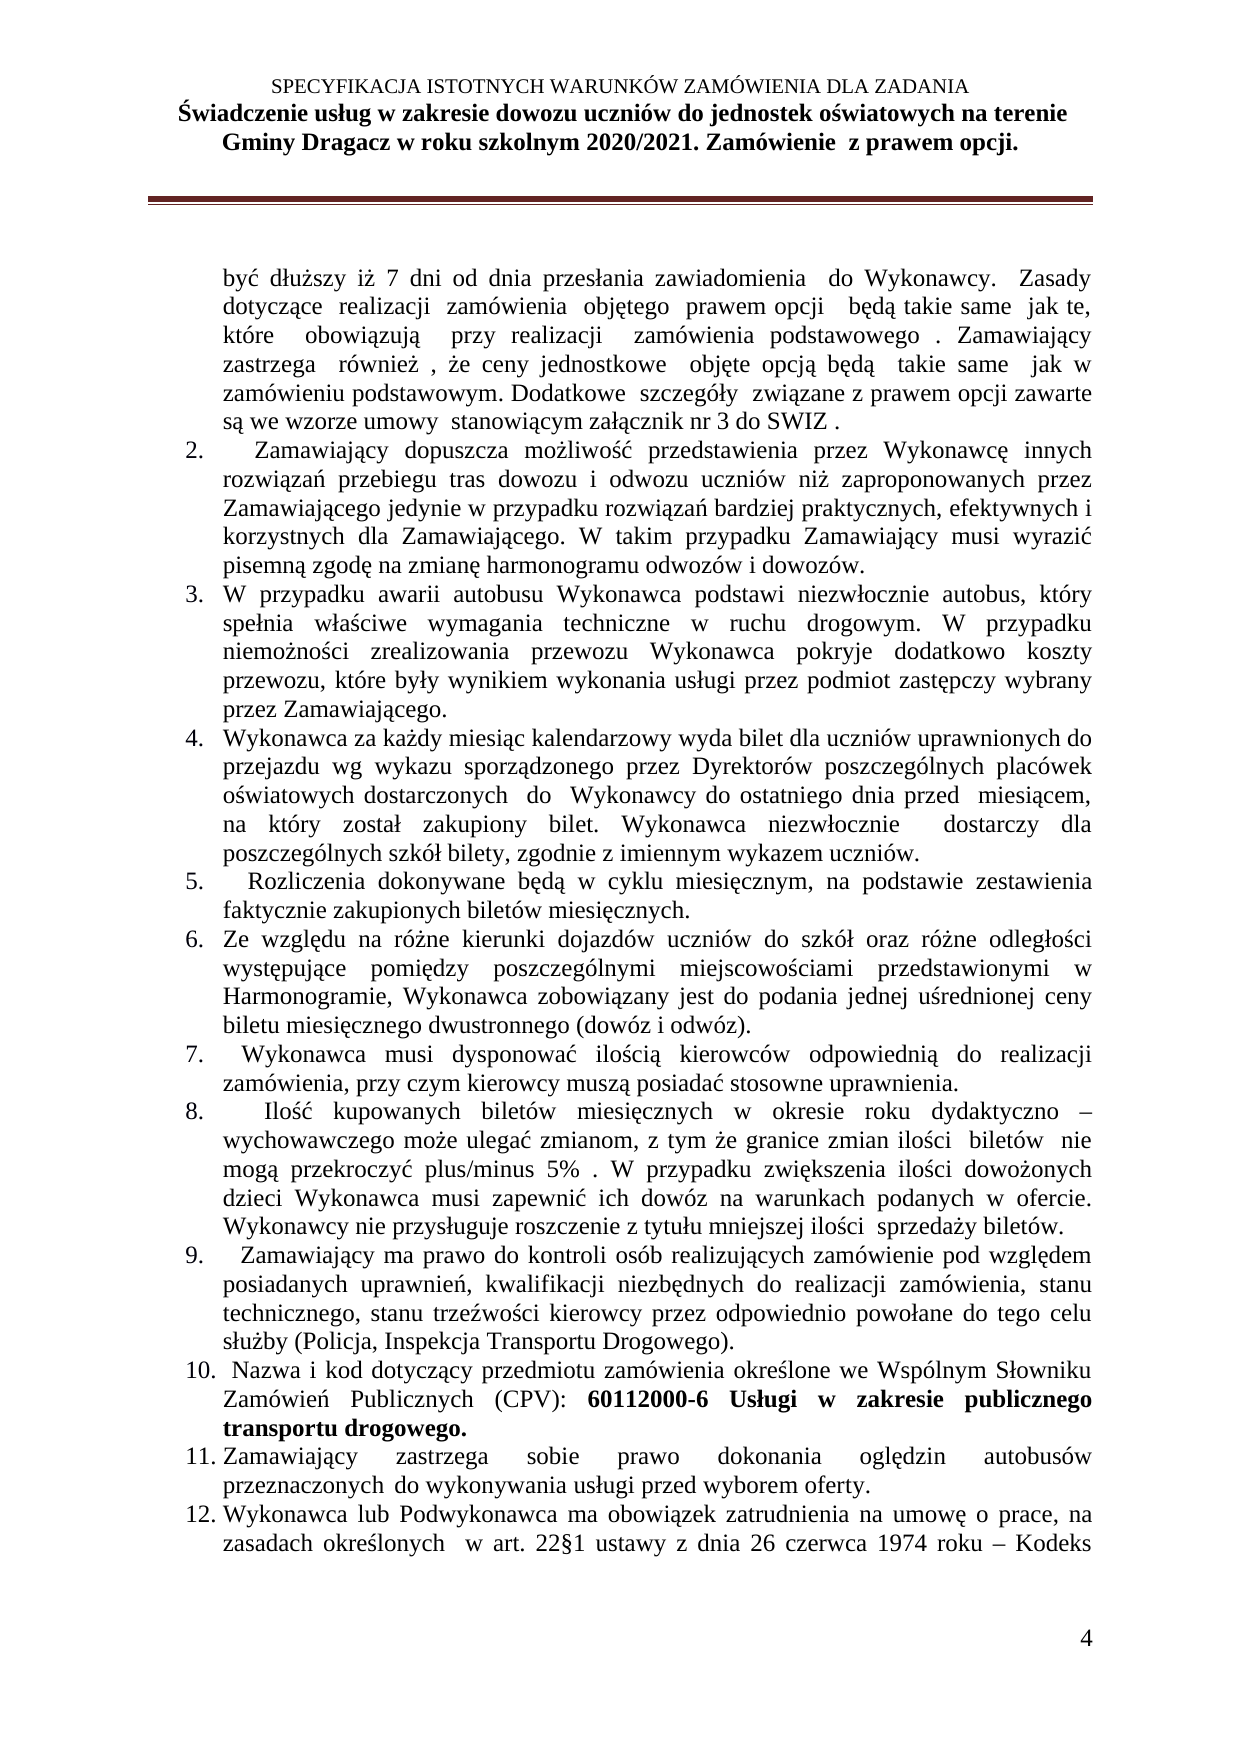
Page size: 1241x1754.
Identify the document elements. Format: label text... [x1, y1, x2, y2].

list Wykonawca za każdy miesiąc kalendarzowy wyda bilet dla uczniów uprawnionych do przejazdu wg wykazu sporządzonego przez Dyrektorów poszczególnych placówek oświatowych dostarczonych do Wykonawcy do ostatniego dnia przed miesiącem, na który został zakupiony bilet. Wykonawca niezwłocznie dostarczy dla poszczególnych szkół bilety, zgodnie z imiennym wykazem uczniów. [185, 723, 1093, 866]
list Zamawiający zastrzega sobie prawo dokonania oględzin autobusów przeznaczonych do wykonywania usługi przed wyborem oferty. [185, 1441, 1093, 1499]
list Zamawiający dopuszcza możliwość przedstawienia przez Wykonawcę innych rozwiązań przebiegu tras dowozu i odwozu uczniów niż zaproponowanych przez Zamawiającego jedynie w przypadku rozwiązań bardziej praktycznych, efektywnych i korzystnych dla Zamawiającego. W takim przypadku Zamawiający musi wyrazić pisemną zgodę na zmianę harmonogramu odwozów i dowozów. [185, 435, 1093, 579]
list Nazwa i kod dotyczący przedmiotu zamówienia określone we Wspólnym Słowniku Zamówień Publicznych (CPV): 60112000-6 Usługi w zakresie publicznego transportu drogowego. [185, 1355, 1093, 1441]
list Wykonawca musi dysponować ilością kierowców odpowiednią do realizacji zamówienia, przy czym kierowcy muszą posiadać stosowne uprawnienia. [185, 1039, 1093, 1096]
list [185, 263, 1093, 435]
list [185, 1499, 1093, 1556]
list W przypadku awarii autobusu Wykonawca podstawi niezwłocznie autobus, który spełnia właściwe wymagania techniczne w ruchu drogowym. W przypadku niemożności zrealizowania przewozu Wykonawca pokryje dodatkowo koszty przewozu, które były wynikiem wykonania usługi przez podmiot zastępczy wybrany przez Zamawiającego. [185, 579, 1093, 723]
list Zamawiający ma prawo do kontroli osób realizujących zamówienie pod względem posiadanych uprawnień, kwalifikacji niezbędnych do realizacji zamówienia, stanu technicznego, stanu trzeźwości kierowcy przez odpowiednio powołane do tego celu służby (Policja, Inspekcja Transportu Drogowego). [185, 1240, 1093, 1355]
list Rozliczenia dokonywane będą w cyklu miesięcznym, na podstawie zestawienia faktycznie zakupionych biletów miesięcznych. [185, 866, 1093, 924]
list Ilość kupowanych biletów miesięcznych w okresie roku dydaktyczno – wychowawczego może ulegać zmianom, z tym że granice zmian ilości biletów nie mogą przekroczyć plus/minus 5% . W przypadku zwiększenia ilości dowożonych dzieci Wykonawca musi zapewnić ich dowóz na warunkach podanych w ofercie. Wykonawcy nie przysługuje roszczenie z tytułu mniejszej ilości sprzedaży biletów. [185, 1096, 1093, 1240]
list Ze względu na różne kierunki dojazdów uczniów do szkół oraz różne odległości występujące pomiędzy poszczególnymi miejscowościami przedstawionymi w Harmonogramie, Wykonawca zobowiązany jest do podania jednej uśrednionej ceny biletu miesięcznego dwustronnego (dowóz i odwóz). [185, 924, 1093, 1039]
